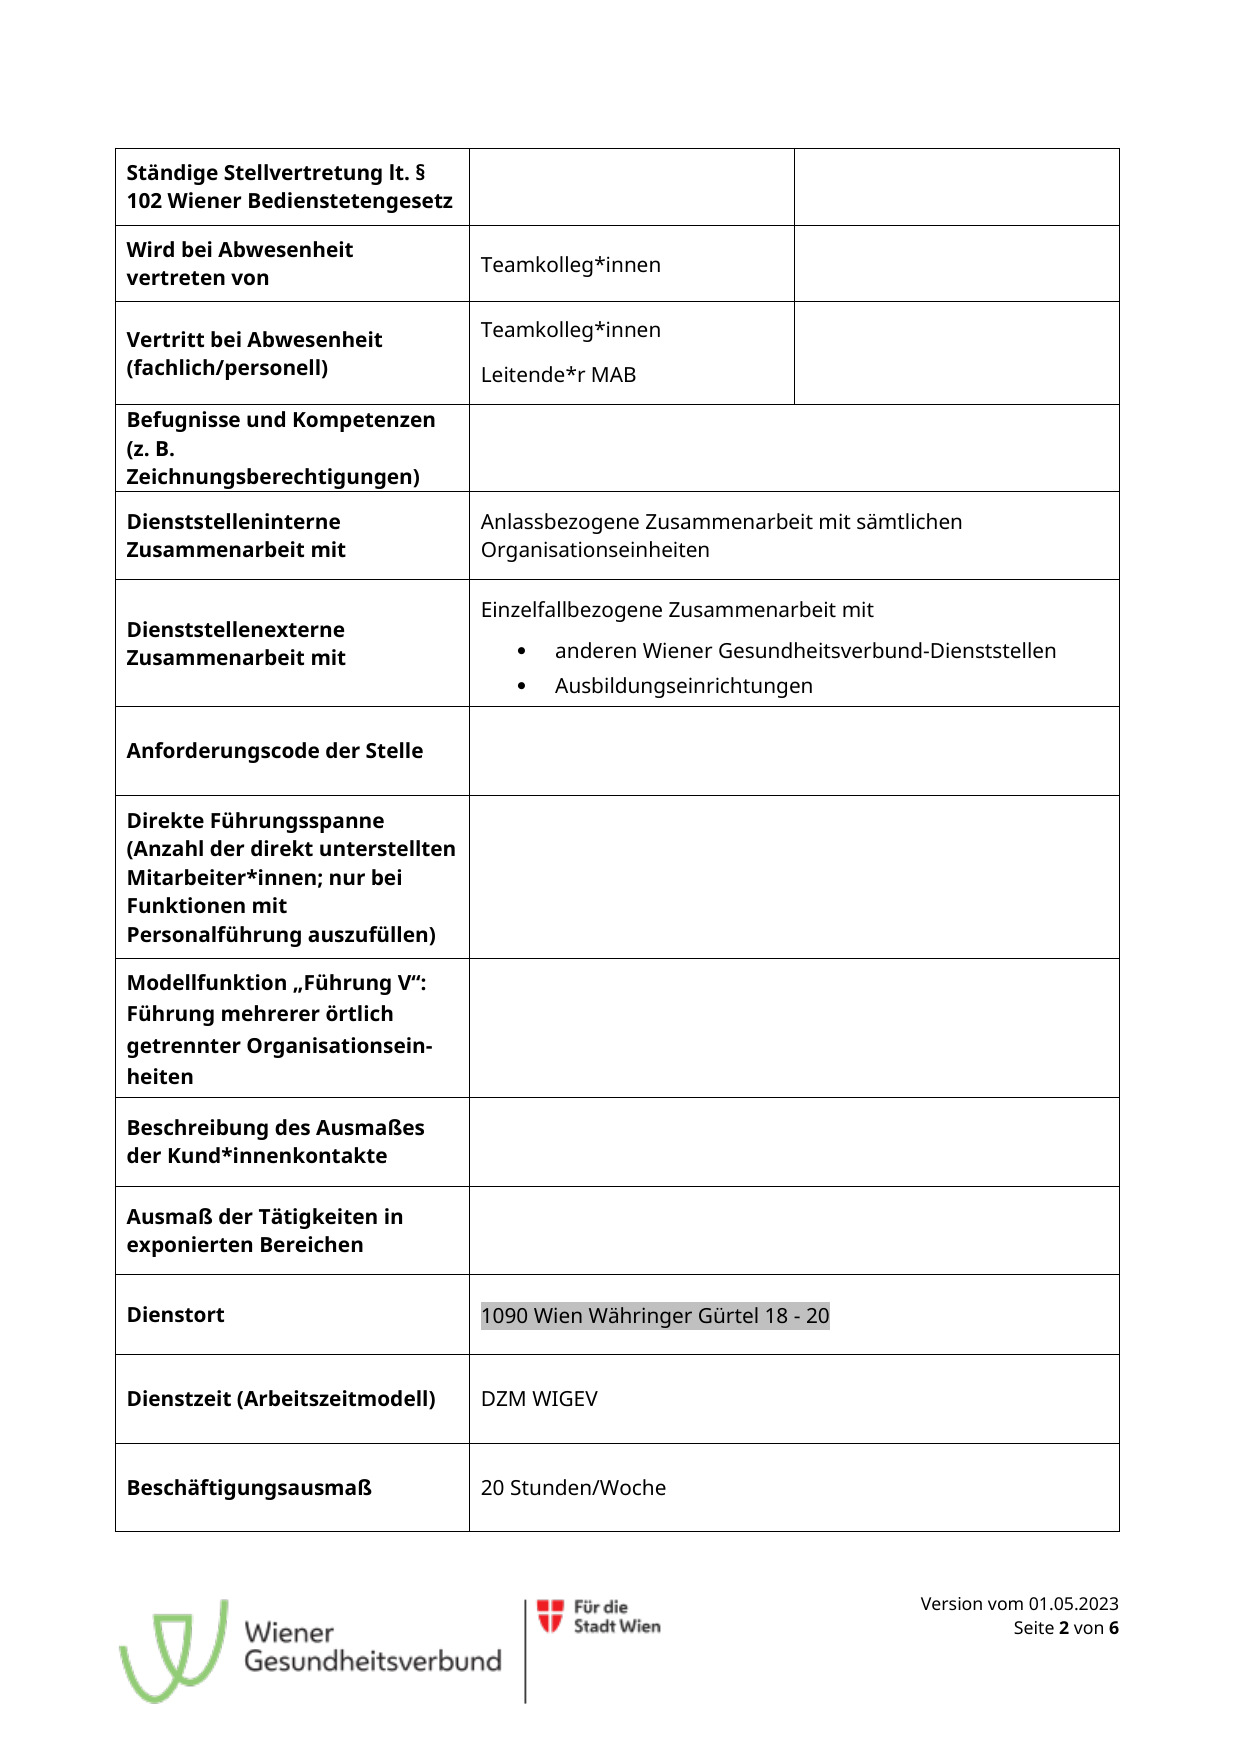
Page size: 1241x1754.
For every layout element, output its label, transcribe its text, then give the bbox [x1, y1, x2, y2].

table_cell Direkte Führungsspanne (Anzahl der direkt unterstellten Mitarbeiter*innen; nur bei Funktionen mit Personalführung auszufüllen) [116, 796, 469, 958]
table_cell Vertritt bei Abwesenheit (fachlich/personell) [116, 302, 469, 404]
table_cell Teamkolleg*innen Leitende*r MAB [470, 302, 794, 404]
table_cell Ausmaß der Tätigkeiten in exponierten Bereichen [116, 1187, 469, 1274]
table_cell [795, 302, 1119, 404]
table_cell [470, 1098, 1119, 1186]
table_cell Modellfunktion „Führung V“: Führung mehrerer örtlich getrennter Organisationsein-heiten [116, 959, 469, 1097]
table_cell Dienststelleninterne Zusammenarbeit mit [116, 492, 469, 579]
table_cell Beschäftigungsausmaß [116, 1444, 469, 1531]
table_cell Stunden/Woche [470, 1444, 1119, 1531]
table_cell Befugnisse und Kompetenzen (z. B. Zeichnungsberechtigungen) [116, 405, 469, 491]
table_cell Dienstort [116, 1275, 469, 1354]
table_cell [470, 1275, 1119, 1354]
table_cell Dienststellenexterne Zusammenarbeit mit [116, 580, 469, 706]
table_cell Anlassbezogene Zusammenarbeit mit sämtlichen Organisationseinheiten [470, 492, 1119, 579]
table_cell [470, 796, 1119, 958]
table_cell Beschreibung des Ausmaßes der Kund*innenkontakte [116, 1098, 469, 1186]
table_cell Ständige Stellvertretung lt. § 102 Wiener Bedienstetengesetz [116, 149, 469, 224]
table_cell [795, 226, 1119, 301]
table_cell Teamkolleg*innen [470, 226, 794, 301]
table_cell [795, 149, 1119, 224]
table_cell Dienstzeit (Arbeitszeitmodell) [116, 1355, 469, 1442]
table_cell Einzelfallbezogene Zusammenarbeit mit anderen Wiener Gesundheitsverbund-Dienststellen Ausbildungseinrichtungen [470, 580, 1119, 706]
table_cell Wird bei Abwesenheit vertreten von [116, 226, 469, 301]
table_cell [470, 1355, 1119, 1442]
table_cell Anforderungscode der Stelle [116, 707, 469, 795]
table_cell [470, 1187, 1119, 1274]
table_cell [470, 959, 1119, 1097]
